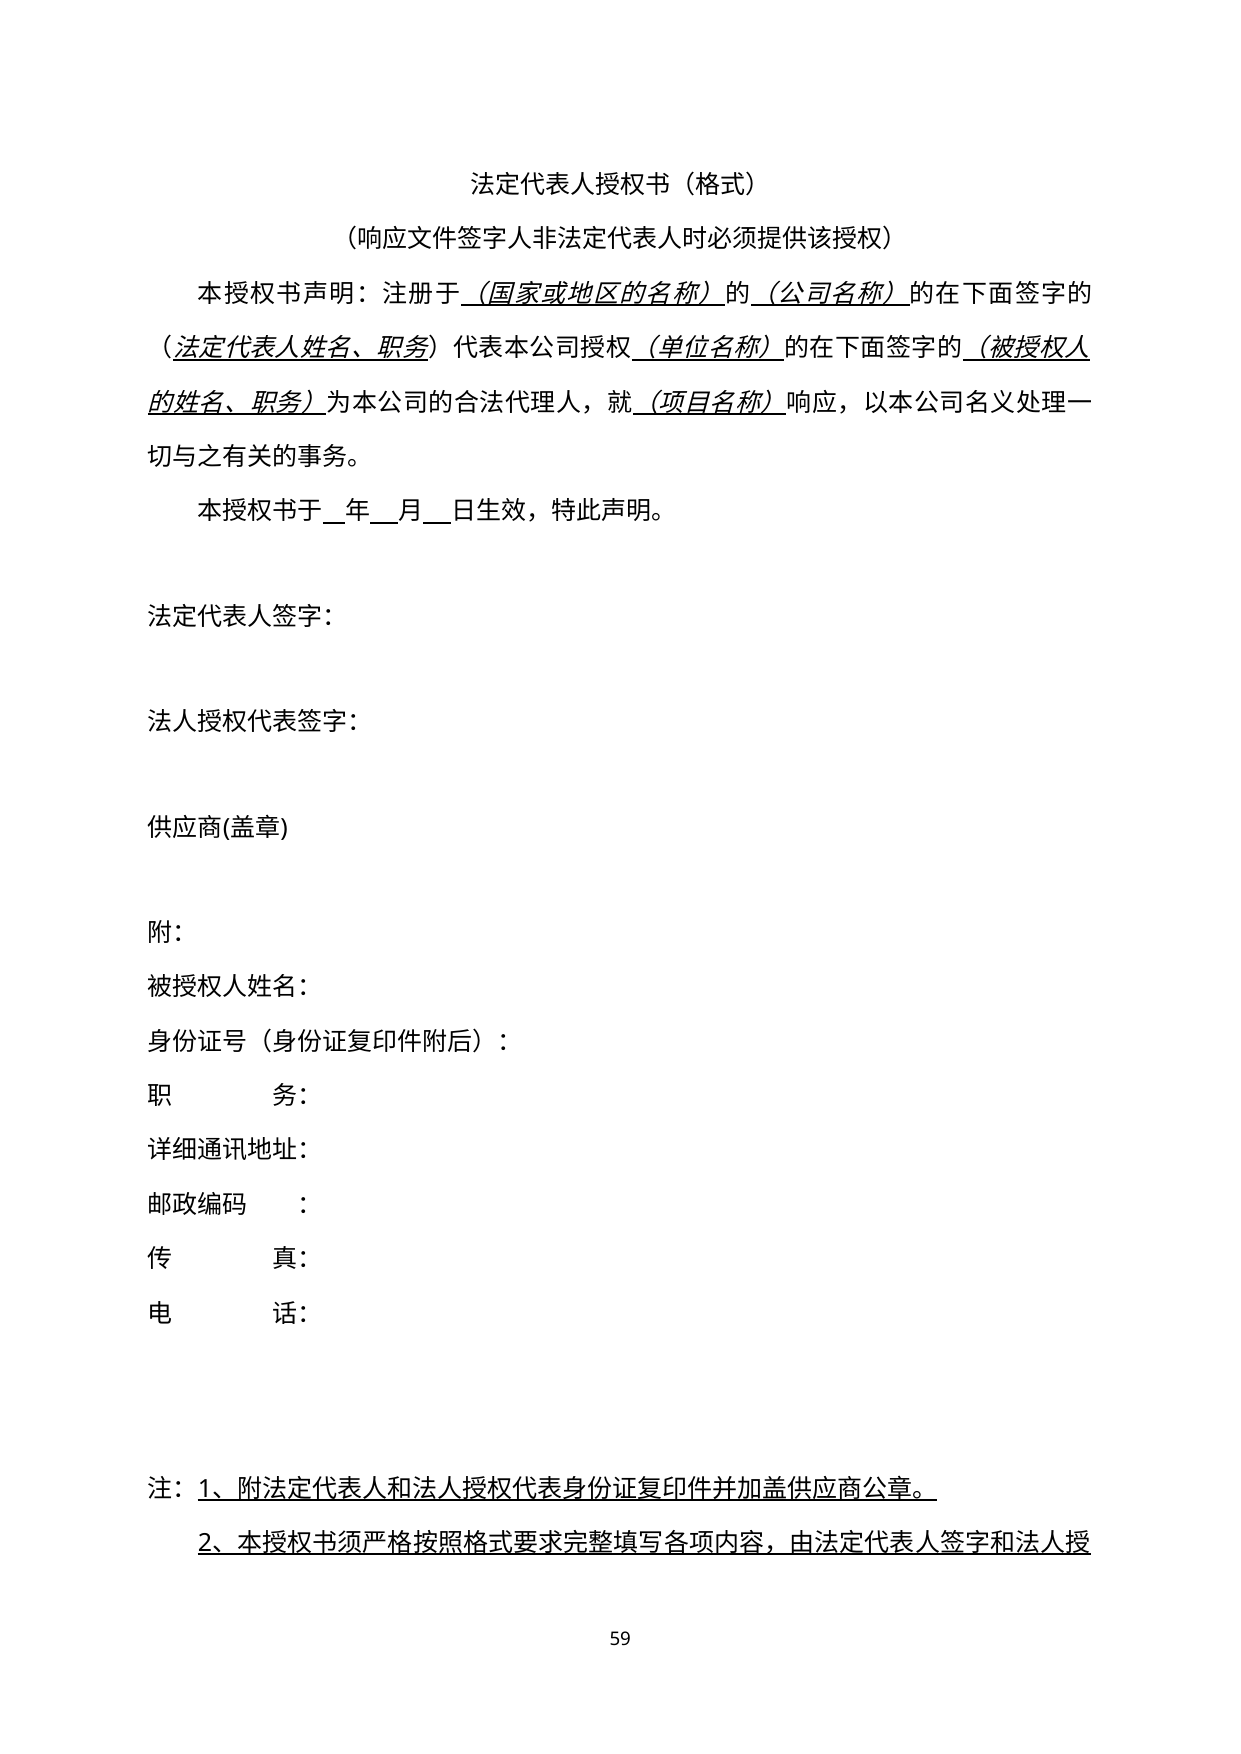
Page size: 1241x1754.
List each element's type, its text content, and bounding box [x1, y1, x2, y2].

text 本授权书声明：注册于（国家或地区的名称）的（公司名称）的在下面签字的（法定代表人姓名、职务）代表本公司授权（单位名称）的在下面签字的（被授权人的姓名、职务）为本公司的合法代理人，就（项目名称）响应，以本公司名义处理一切与之有关的事务。 [148, 273, 1092, 473]
text 法定代表人授权书（格式） [148, 164, 1092, 201]
text 被授权人姓名： [148, 967, 1092, 1003]
text 附： [148, 912, 1092, 949]
text （响应文件签字人非法定代表人时必须提供该授权） [148, 219, 1092, 255]
text 详细通讯地址： [148, 1130, 1092, 1166]
text 注：1、附法定代表人和法人授权代表身份证复印件并加盖供应商公章。 [148, 1468, 1092, 1504]
text 供应商(盖章) [148, 807, 1092, 843]
text 法人授权代表签字： [148, 702, 1092, 738]
text 本授权书于 年 月 日生效，特此声明。 [148, 491, 1092, 527]
text 邮政编码 ： [148, 1184, 1092, 1221]
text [148, 1522, 1092, 1559]
text 传 真： [148, 1239, 1092, 1275]
text 法定代表人签字： [148, 596, 1092, 632]
text 电 话： [148, 1293, 1092, 1329]
text 职 务： [148, 1076, 1092, 1112]
text 身份证号（身份证复印件附后）： [148, 1021, 1092, 1057]
